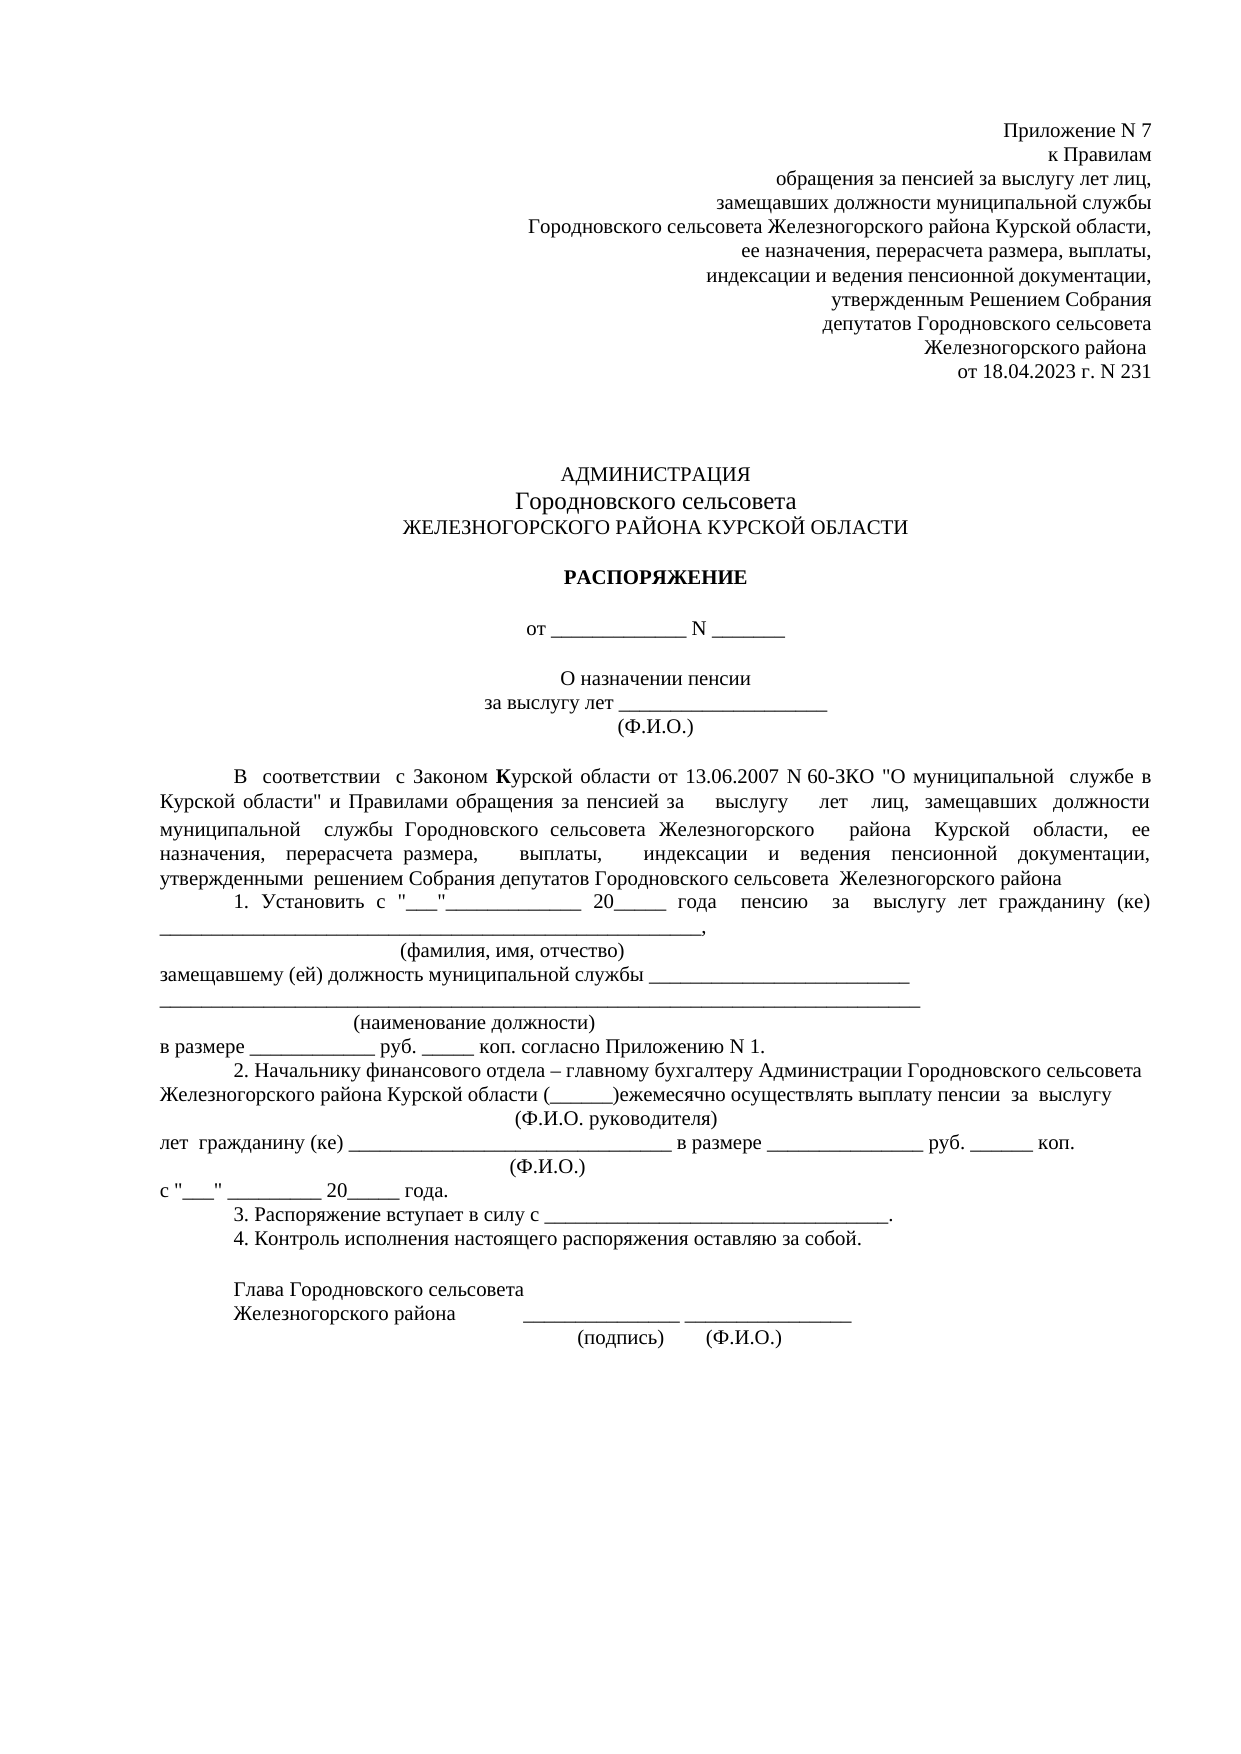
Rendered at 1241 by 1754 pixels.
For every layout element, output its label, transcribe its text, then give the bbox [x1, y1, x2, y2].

text Железногорского района от 18.04.2023 г. N 231 [159, 335, 1152, 383]
text замещавшему (ей) должность муниципальной службы _________________________ [159, 962, 1152, 986]
text лет гражданину (ке) _______________________________ в размере _______________ руб. ______ коп. [159, 1130, 1152, 1154]
text 3. Распоряжение вступает в силу с _________________________________. [159, 1202, 1152, 1226]
text Глава Городновского сельсовета [159, 1277, 1152, 1301]
text _________________________________________________________________________ [159, 986, 1152, 1010]
text В соответствии с Законом Курской области от 13.06.2007 N 60-ЗКО "О муниципальной службе в Курской области" и Правилами обращения за пенсией за выслугу лет лиц, замещавших должности муниципальной службы Городновского сельсовета Железногорского района Курской области, ее назначения, перерасчета размера, выплаты, индексации и ведения пенсионной документации, утвержденными решением Собрания депутатов Городновского сельсовета Железногорского района [159, 764, 1152, 889]
text (Ф.И.О.) [159, 714, 1152, 738]
text О назначении пенсии [159, 666, 1152, 690]
text за выслугу лет ____________________ [159, 690, 1152, 714]
text 4. Контроль исполнения настоящего распоряжения оставляю за собой. [159, 1226, 1152, 1250]
text Городновского сельсовета [159, 486, 1152, 515]
text (наименование должности) [159, 1010, 1152, 1034]
text от _____________ N _______ [159, 616, 1152, 639]
text 1. Установить с "___"_____________ 20_____ года пенсию за выслугу лет гражданину (ке) ____________________________________________________, [159, 889, 1152, 938]
text (Ф.И.О.) [159, 1154, 1152, 1178]
text (фамилия, имя, отчество) [159, 938, 1152, 962]
text в размере ____________ руб. _____ коп. согласно Приложению N 1. [159, 1034, 1152, 1058]
text Железногорского района Курской области (______)ежемесячно осуществлять выплату пенсии за выслугу [159, 1082, 1152, 1106]
text Приложение N 7 к Правилам обращения за пенсией за выслугу лет лиц, замещавших должности муниципальной службы Городновского сельсовета Железногорского района Курской области, ее назначения, перерасчета размера, выплаты, индексации и ведения пенсионной документации, утвержденным Решением Собрания депутатов Городновского сельсовета [159, 118, 1152, 335]
text 2. Начальнику финансового отдела – главному бухгалтеру Администрации Городновского сельсовета [159, 1058, 1152, 1082]
text АДМИНИСТРАЦИЯ [159, 462, 1152, 486]
text Железногорского района _______________ ________________ [159, 1301, 1152, 1325]
text РАСПОРЯЖЕНИЕ [159, 565, 1152, 589]
text с "___" _________ 20_____ года. [159, 1178, 1152, 1202]
text (подпись) (Ф.И.О.) [159, 1325, 1152, 1349]
text (Ф.И.О. руководителя) [159, 1106, 1152, 1130]
text ЖЕЛЕЗНОГОРСКОГО РАЙОНА КУРСКОЙ ОБЛАСТИ [159, 515, 1152, 539]
